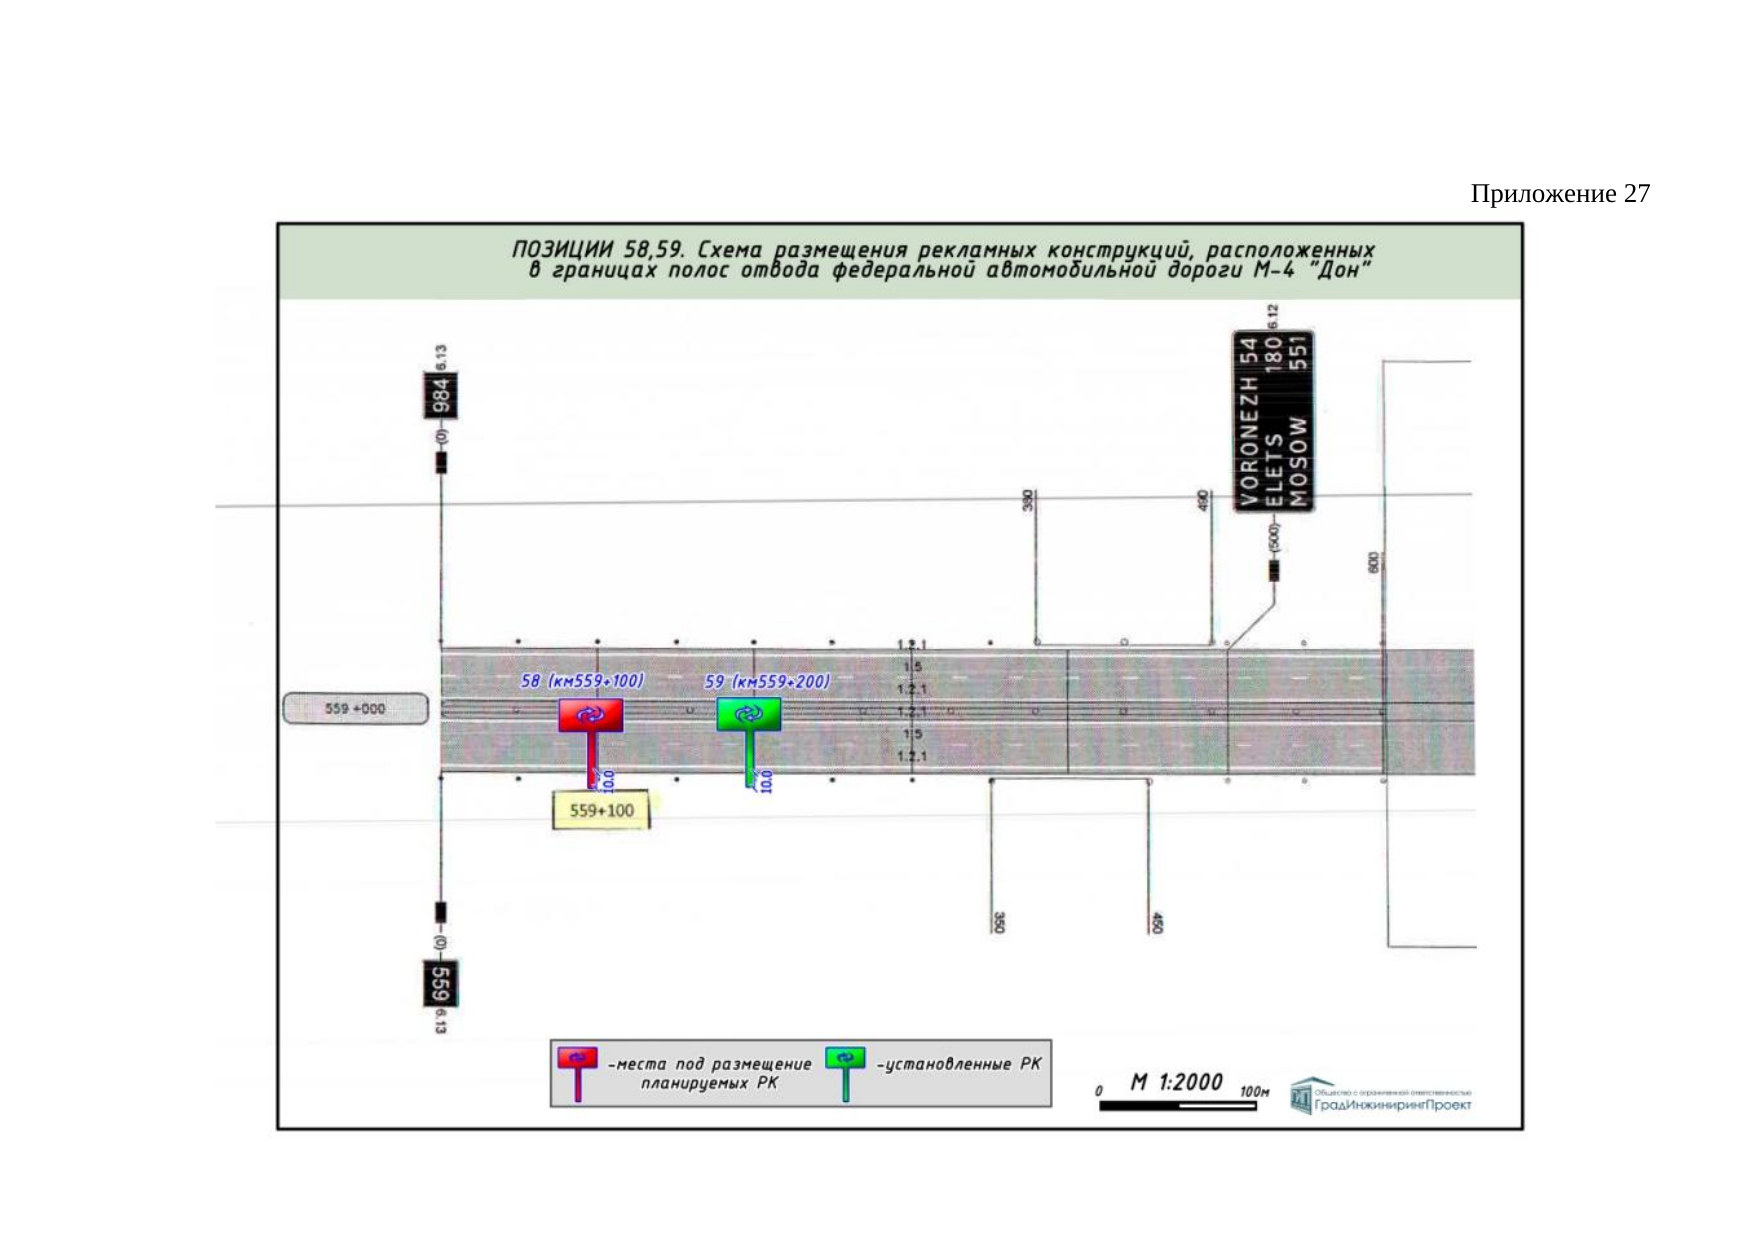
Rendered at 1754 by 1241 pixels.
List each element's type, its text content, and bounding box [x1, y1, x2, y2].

picture [215, 208, 1539, 1145]
text Приложение 27 [103, 177, 1651, 208]
